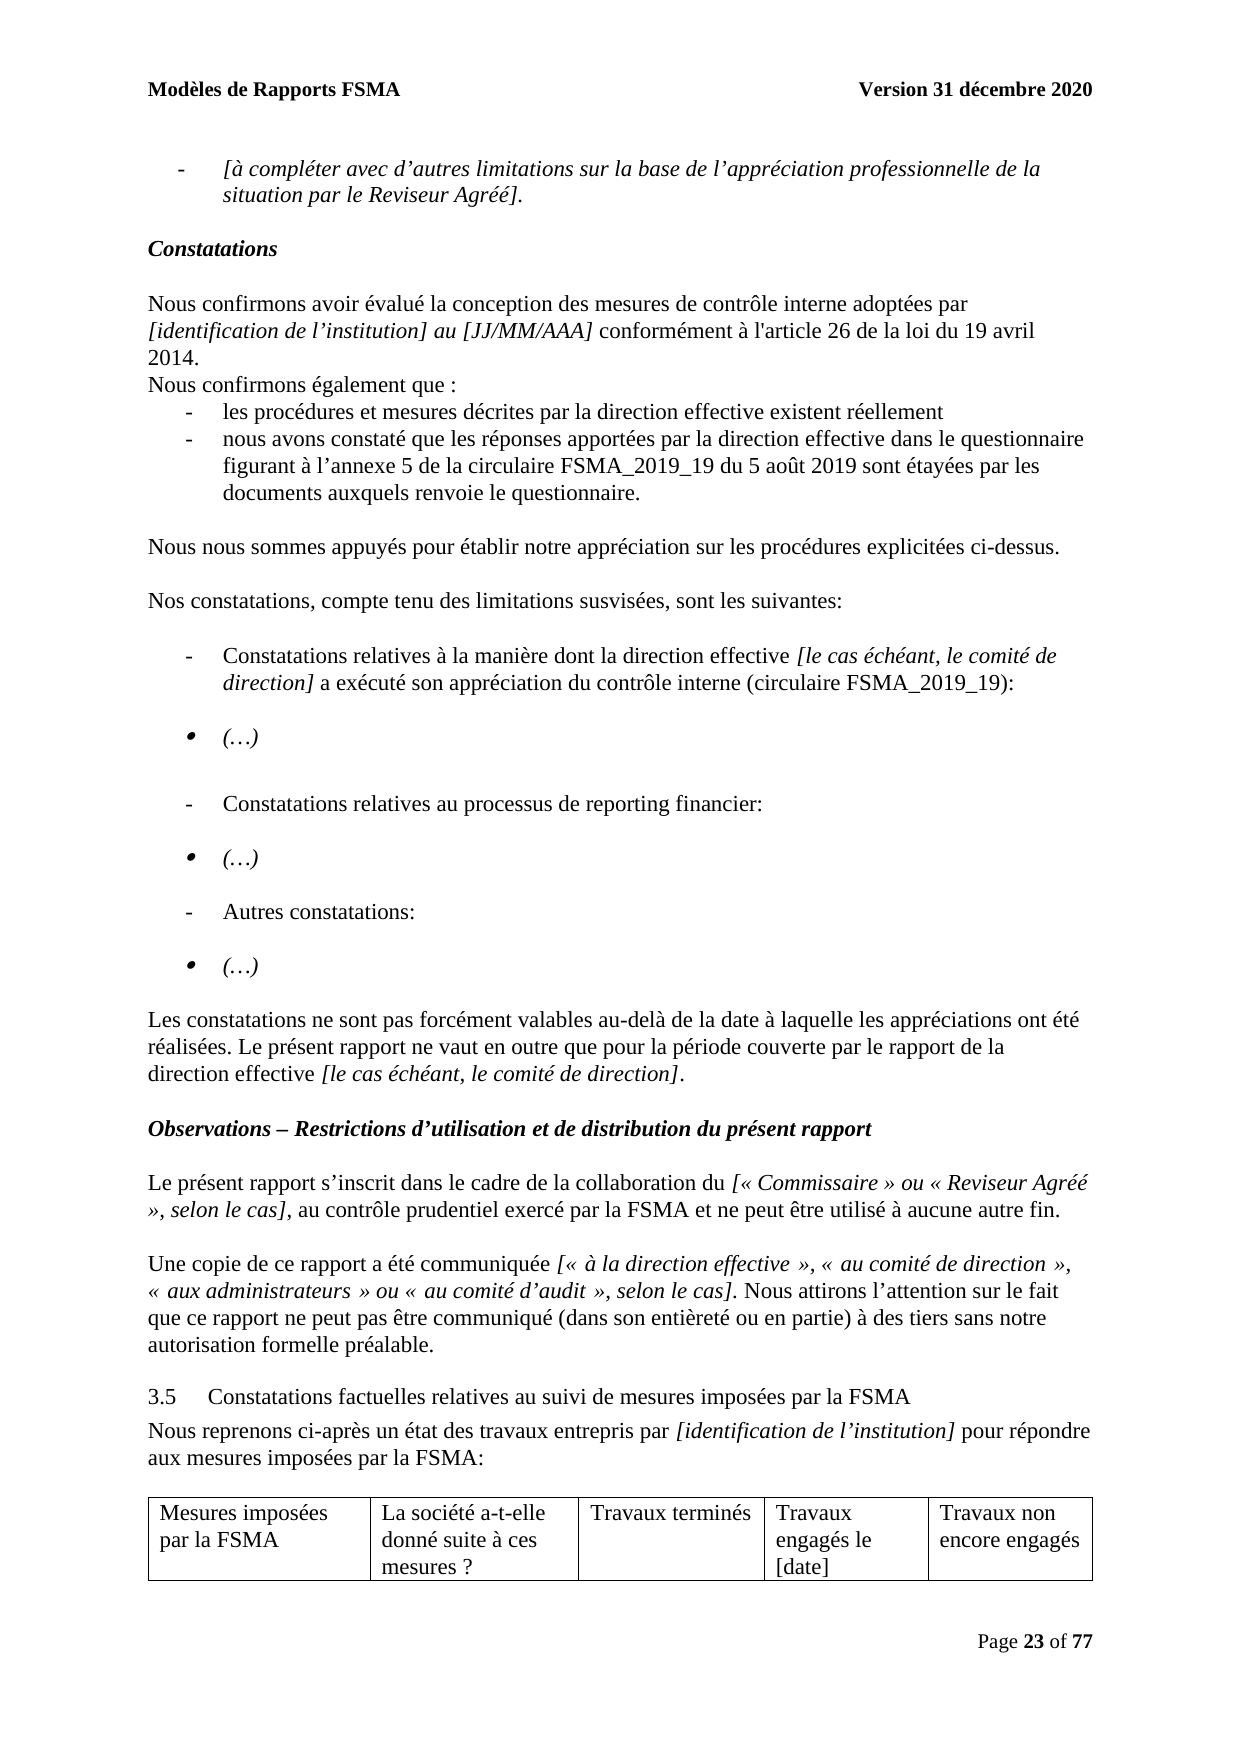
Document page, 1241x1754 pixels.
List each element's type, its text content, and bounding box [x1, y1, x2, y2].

table_header Travaux engagés le [date] [765, 1498, 928, 1579]
list [à compléter avec d’autres limitations sur la base de l’appréciation professionnelle de la situation par le Reviseur Agréé]. [177, 155, 1093, 208]
list Constatations relatives à la manière dont la direction effective [le cas échéant, le comité de direction] a exécuté son appréciation du contrôle interne (circulaire FSMA_2019_19): [185, 641, 1093, 695]
list nous avons constaté que les réponses apportées par la direction effective dans le questionnaire figurant à l’annexe 5 de la circulaire FSMA_2019_19 du 5 août 2019 sont étayées par les documents auxquels renvoie le questionnaire. [185, 424, 1093, 506]
table_header Travaux non encore engagés [929, 1498, 1092, 1579]
text Nos constatations, compte tenu des limitations susvisées, sont les suivantes: [148, 587, 1093, 614]
subtitle Constatations factuelles relatives au suivi de mesures imposées par la FSMA [148, 1383, 1093, 1410]
list les procédures et mesures décrites par la direction effective existent réellement [185, 397, 1093, 424]
text Nous reprenons ci-après un état des travaux entrepris par [identification de l’institution] pour répondre aux mesures imposées par la FSMA: [148, 1416, 1093, 1470]
text Les constatations ne sont pas forcément valables au-delà de la date à laquelle les appréciations ont été réalisées. Le présent rapport ne vaut en outre que pour la période couverte par le rapport de la direction effective [le cas échéant, le comité de direction]. [148, 1006, 1093, 1087]
list (…) [185, 951, 1093, 978]
text Une copie de ce rapport a été communiquée [« à la direction effective », « au comité de direction », « aux administrateurs » ou « au comité d’audit », selon le cas]. Nous attirons l’attention sur le fait que ce rapport ne peut pas être communiqué (dans son entièreté ou en partie) à des tiers sans notre autorisation formelle préalable. [148, 1249, 1093, 1358]
text Constatations [148, 235, 1093, 262]
list Autres constatations: [185, 897, 1093, 924]
text Nous confirmons également que : [148, 370, 1093, 397]
text Nous confirmons avoir évalué la conception des mesures de contrôle interne adoptées par [identification de l’institution] au [JJ/MM/AAA] conformément à l'article 26 de la loi du 19 avril 2014. [148, 289, 1093, 370]
list Constatations relatives au processus de reporting financier: [185, 789, 1093, 816]
text Nous nous sommes appuyés pour établir notre appréciation sur les procédures explicitées ci-dessus. [148, 533, 1093, 560]
table_header Travaux terminés [579, 1498, 764, 1579]
text Le présent rapport s’inscrit dans le cadre de la collaboration du [« Commissaire » ou « Reviseur Agréé », selon le cas], au contrôle prudentiel exercé par la FSMA et ne peut être utilisé à aucune autre fin. [148, 1168, 1093, 1222]
list (…) [185, 722, 1093, 749]
list (…) [185, 843, 1093, 870]
table_header La société a-t-elle donné suite à ces mesures ? [371, 1498, 578, 1579]
table_header Mesures imposées par la FSMA [149, 1498, 370, 1579]
text Observations – Restrictions d’utilisation et de distribution du présent rapport [148, 1114, 1093, 1141]
